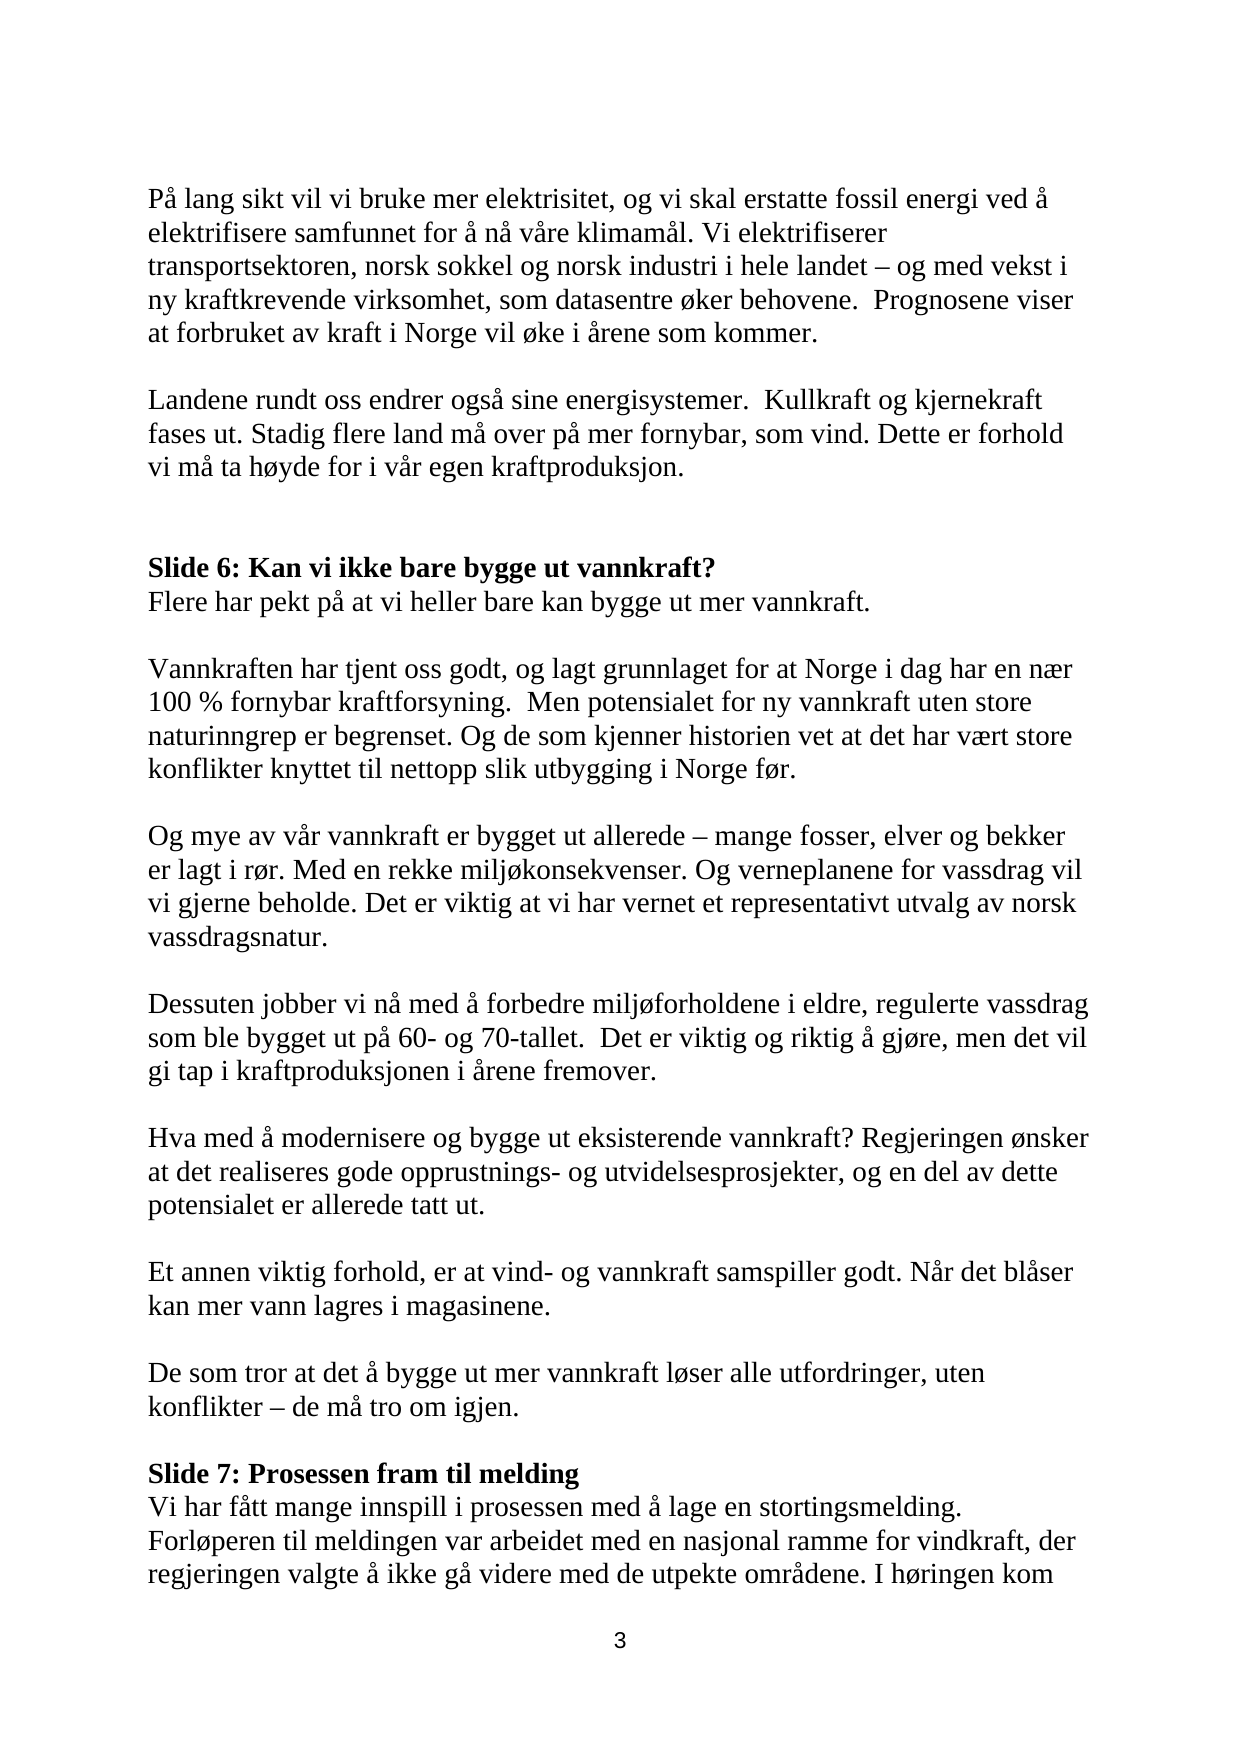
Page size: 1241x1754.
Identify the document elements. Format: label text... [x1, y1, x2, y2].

text Slide 7: Prosessen fram til melding [148, 1456, 1093, 1489]
text Hva med å modernisere og bygge ut eksisterende vannkraft? Regjeringen ønsker at det realiseres gode opprustnings- og utvidelsesprosjekter, og en del av dette potensialet er allerede tatt ut. [148, 1120, 1093, 1221]
text På lang sikt vil vi bruke mer elektrisitet, og vi skal erstatte fossil energi ved å elektrifisere samfunnet for å nå våre klimamål. Vi elektrifiserer transportsektoren, norsk sokkel og norsk industri i hele landet – og med vekst i ny kraftkrevende virksomhet, som datasentre øker behovene. Prognosene viser at forbruket av kraft i Norge vil øke i årene som kommer. [148, 181, 1093, 349]
text De som tror at det å bygge ut mer vannkraft løser alle utfordringer, uten konflikter – de må tro om igjen. [148, 1355, 1093, 1422]
text Og mye av vår vannkraft er bygget ut allerede – mange fosser, elver og bekker er lagt i rør. Med en rekke miljøkonsekvenser. Og verneplanene for vassdrag vil vi gjerne beholde. Det er viktig at vi har vernet et representativt utvalg av norsk vassdragsnatur. [148, 818, 1093, 953]
text Landene rundt oss endrer også sine energisystemer. Kullkraft og kjernekraft fases ut. Stadig flere land må over på mer fornybar, som vind. Dette er forhold vi må ta høyde for i vår egen kraftproduksjon. [148, 382, 1093, 483]
text Vannkraften har tjent oss godt, og lagt grunnlaget for at Norge i dag har en nær 100 % fornybar kraftforsyning. Men potensialet for ny vannkraft uten store naturinngrep er begrenset. Og de som kjenner historien vet at det har vært store konflikter knyttet til nettopp slik utbygging i Norge før. [148, 651, 1093, 785]
text Slide 6: Kan vi ikke bare bygge ut vannkraft? [148, 550, 1093, 584]
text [148, 1489, 1093, 1590]
text Dessuten jobber vi nå med å forbedre miljøforholdene i eldre, regulerte vassdrag som ble bygget ut på 60- og 70-tallet. Det er viktig og riktig å gjøre, men det vil gi tap i kraftproduksjonen i årene fremover. [148, 986, 1093, 1087]
text Et annen viktig forhold, er at vind- og vannkraft samspiller godt. Når det blåser kan mer vann lagres i magasinene. [148, 1254, 1093, 1322]
text Flere har pekt på at vi heller bare kan bygge ut mer vannkraft. [148, 584, 1093, 617]
